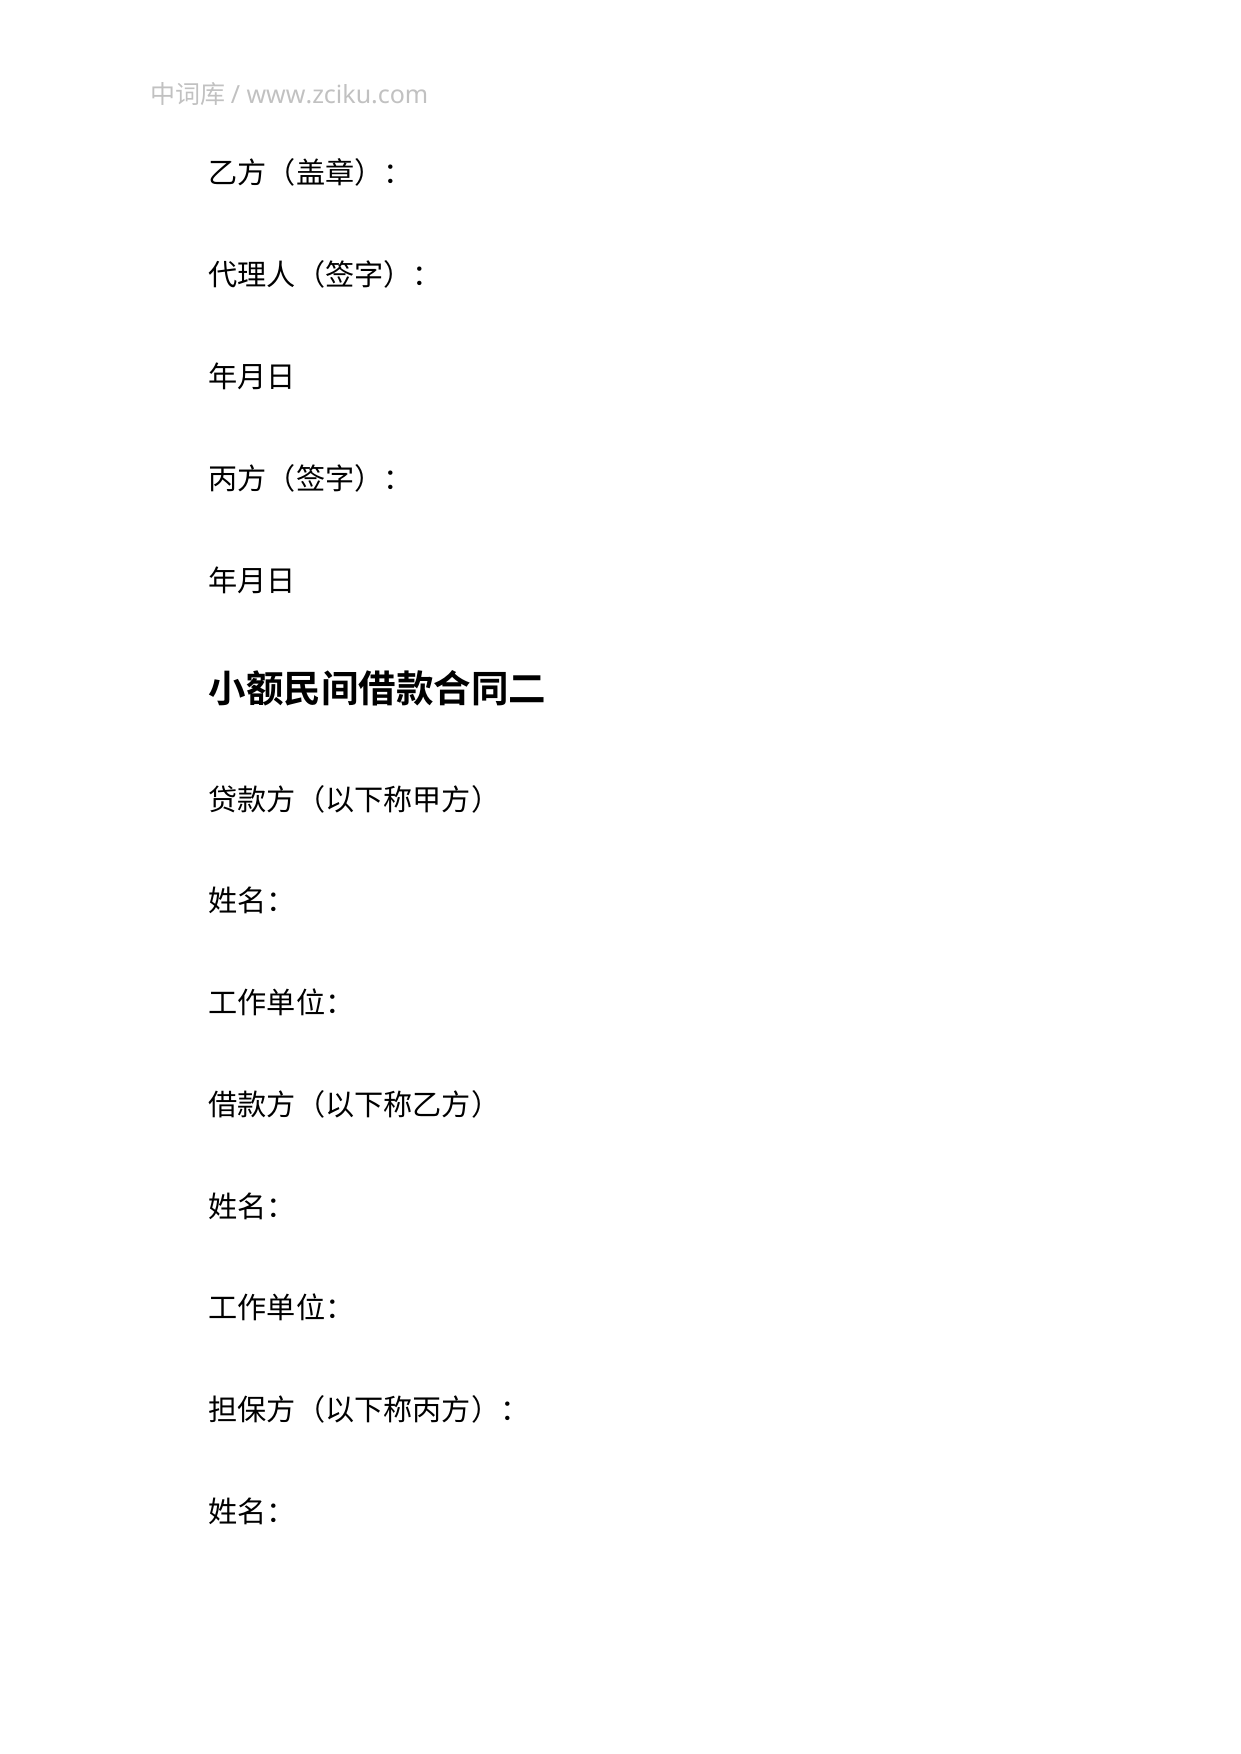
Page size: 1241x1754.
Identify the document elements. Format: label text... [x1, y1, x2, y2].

text 小额民间借款合同二 [150, 659, 1090, 713]
text 姓名： [150, 878, 1090, 920]
text 丙方（签字）： [150, 455, 1090, 498]
text 工作单位： [150, 1285, 1090, 1327]
text 姓名： [150, 1489, 1090, 1531]
text 担保方（以下称丙方）： [150, 1387, 1090, 1429]
text 姓名： [150, 1183, 1090, 1226]
text 贷款方（以下称甲方） [150, 776, 1090, 818]
text 乙方（盖章）： [150, 150, 1090, 192]
text 代理人（签字）： [150, 252, 1090, 294]
text 年月日 [150, 557, 1090, 599]
text 工作单位： [150, 980, 1090, 1022]
text 年月日 [150, 353, 1090, 396]
text 借款方（以下称乙方） [150, 1082, 1090, 1124]
